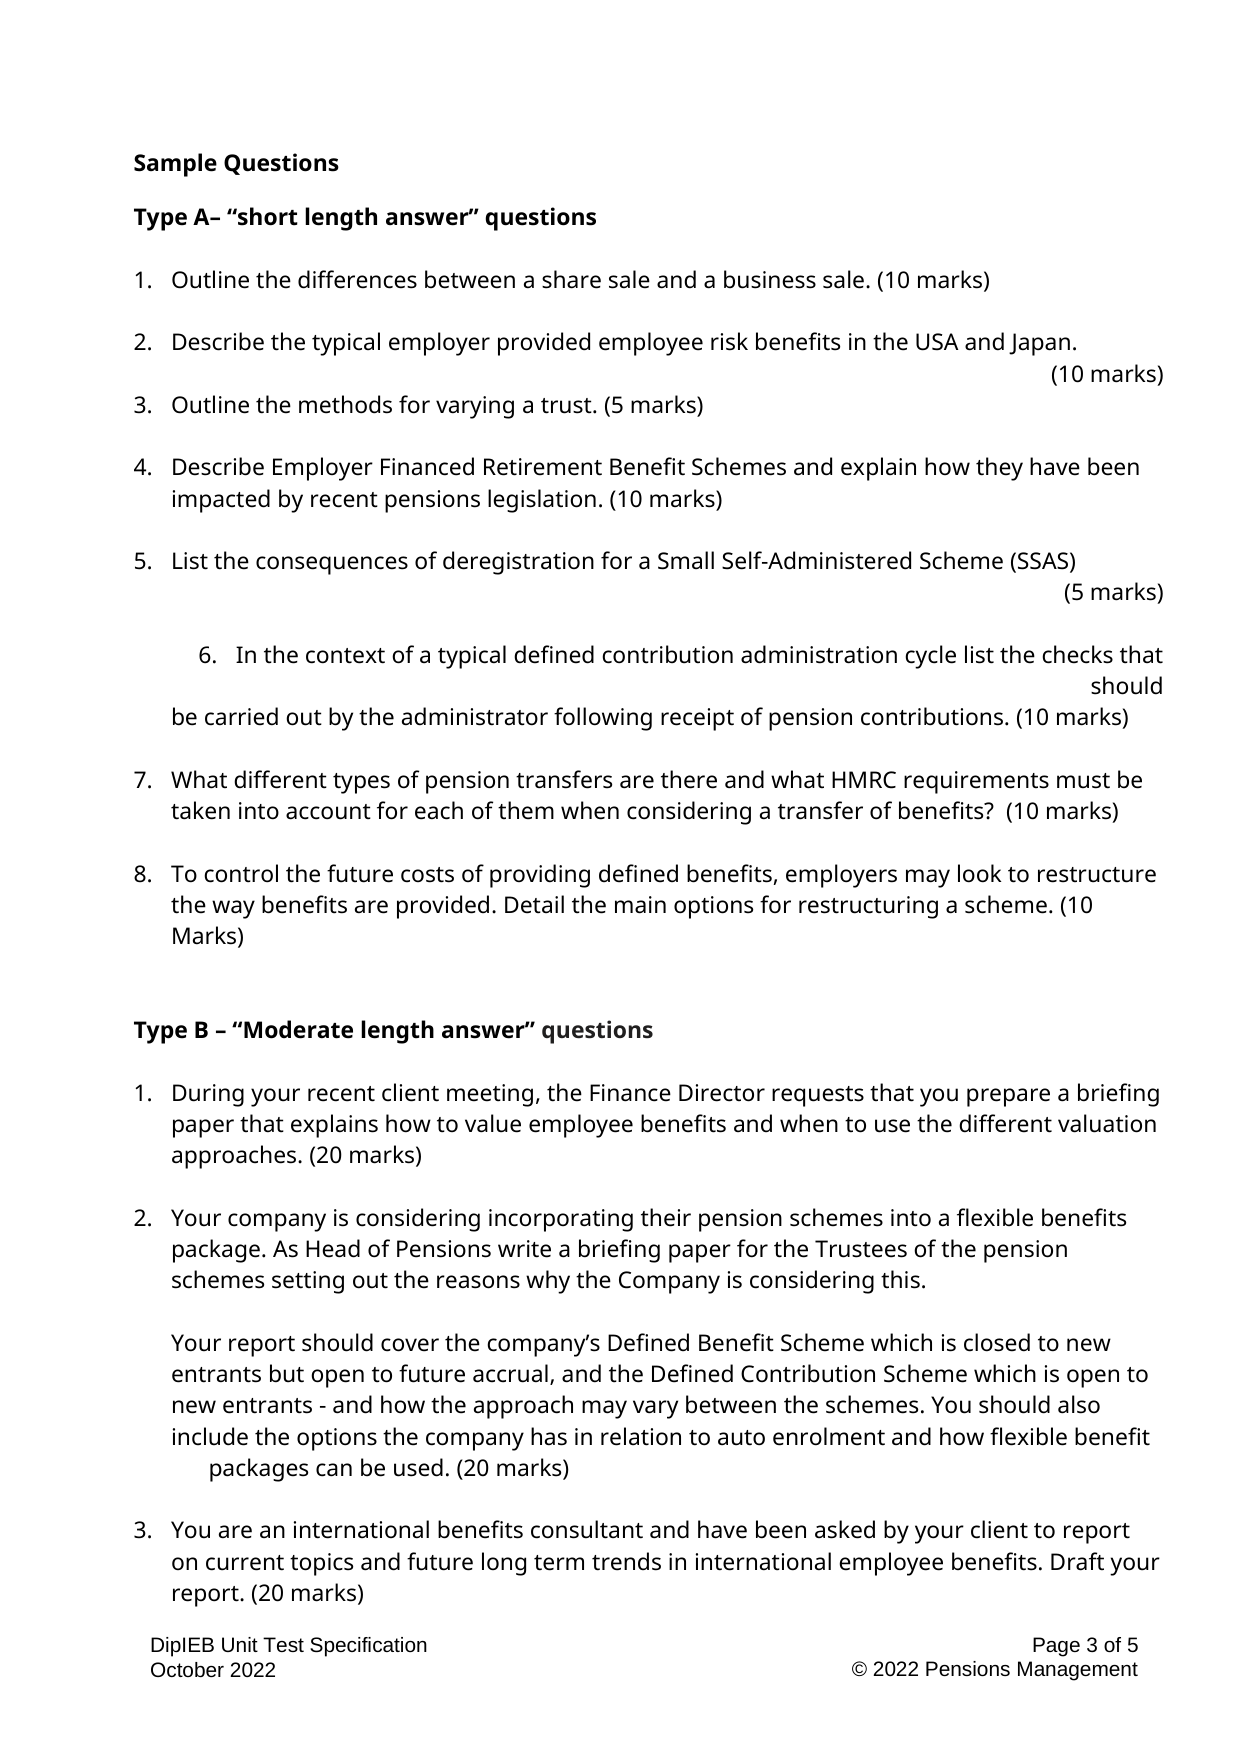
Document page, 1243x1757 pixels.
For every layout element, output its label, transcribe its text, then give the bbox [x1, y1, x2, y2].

text entrants but open to future accrual, and the Defined Contribution Scheme which is open to [133, 1358, 1163, 1389]
list Describe the typical employer provided employee risk benefits in the USA and Japan. [133, 326, 1163, 358]
subtitle Type B – “Moderate length answer” questions [133, 1014, 1163, 1045]
list During your recent client meeting, the Finance Director requests that you prepare a briefing paper that explains how to value employee benefits and when to use the different valuation approaches. (20 marks) [133, 1077, 1163, 1170]
text include the options the company has in relation to auto enrolment and how flexible benefit [133, 1420, 1163, 1452]
text taken into account for each of them when considering a transfer of benefits? (10 marks) [133, 795, 1163, 826]
list You are an international benefits consultant and have been asked by your client to report on current topics and future long term trends in international employee benefits. Draft your report. (20 marks) [133, 1514, 1163, 1608]
text Your report should cover the company’s Defined Benefit Scheme which is closed to new [133, 1327, 1163, 1358]
text Sample Questions [133, 146, 1163, 178]
list Outline the differences between a share sale and a business sale. (10 marks) [133, 264, 1163, 295]
list be carried out by the administrator following receipt of pension contributions. (10 marks) [171, 701, 1163, 733]
list In the context of a typical defined contribution administration cycle list the checks that should [133, 639, 1163, 701]
list packages can be used. (20 marks) [208, 1452, 1163, 1483]
list What different types of pension transfers are there and what HMRC requirements must be [133, 764, 1163, 795]
list Your company is considering incorporating their pension schemes into a flexible benefits package. As Head of Pensions write a briefing paper for the Trustees of the pension schemes setting out the reasons why the Company is considering this. [133, 1202, 1163, 1295]
list Outline the methods for varying a trust. (5 marks) [133, 389, 1163, 420]
text (5 marks) [133, 576, 1163, 608]
list List the consequences of deregistration for a Small Self-Administered Scheme (SSAS) [133, 545, 1163, 576]
subtitle Type A– “short length answer” questions [133, 201, 1163, 233]
list Describe Employer Financed Retirement Benefit Schemes and explain how they have been impacted by recent pensions legislation. (10 marks) [133, 451, 1163, 514]
list To control the future costs of providing defined benefits, employers may look to restructure the way benefits are provided. Detail the main options for restructuring a scheme. (10 Marks) [133, 858, 1163, 951]
text (10 marks) [133, 358, 1163, 389]
text new entrants - and how the approach may vary between the schemes. You should also [133, 1389, 1163, 1420]
